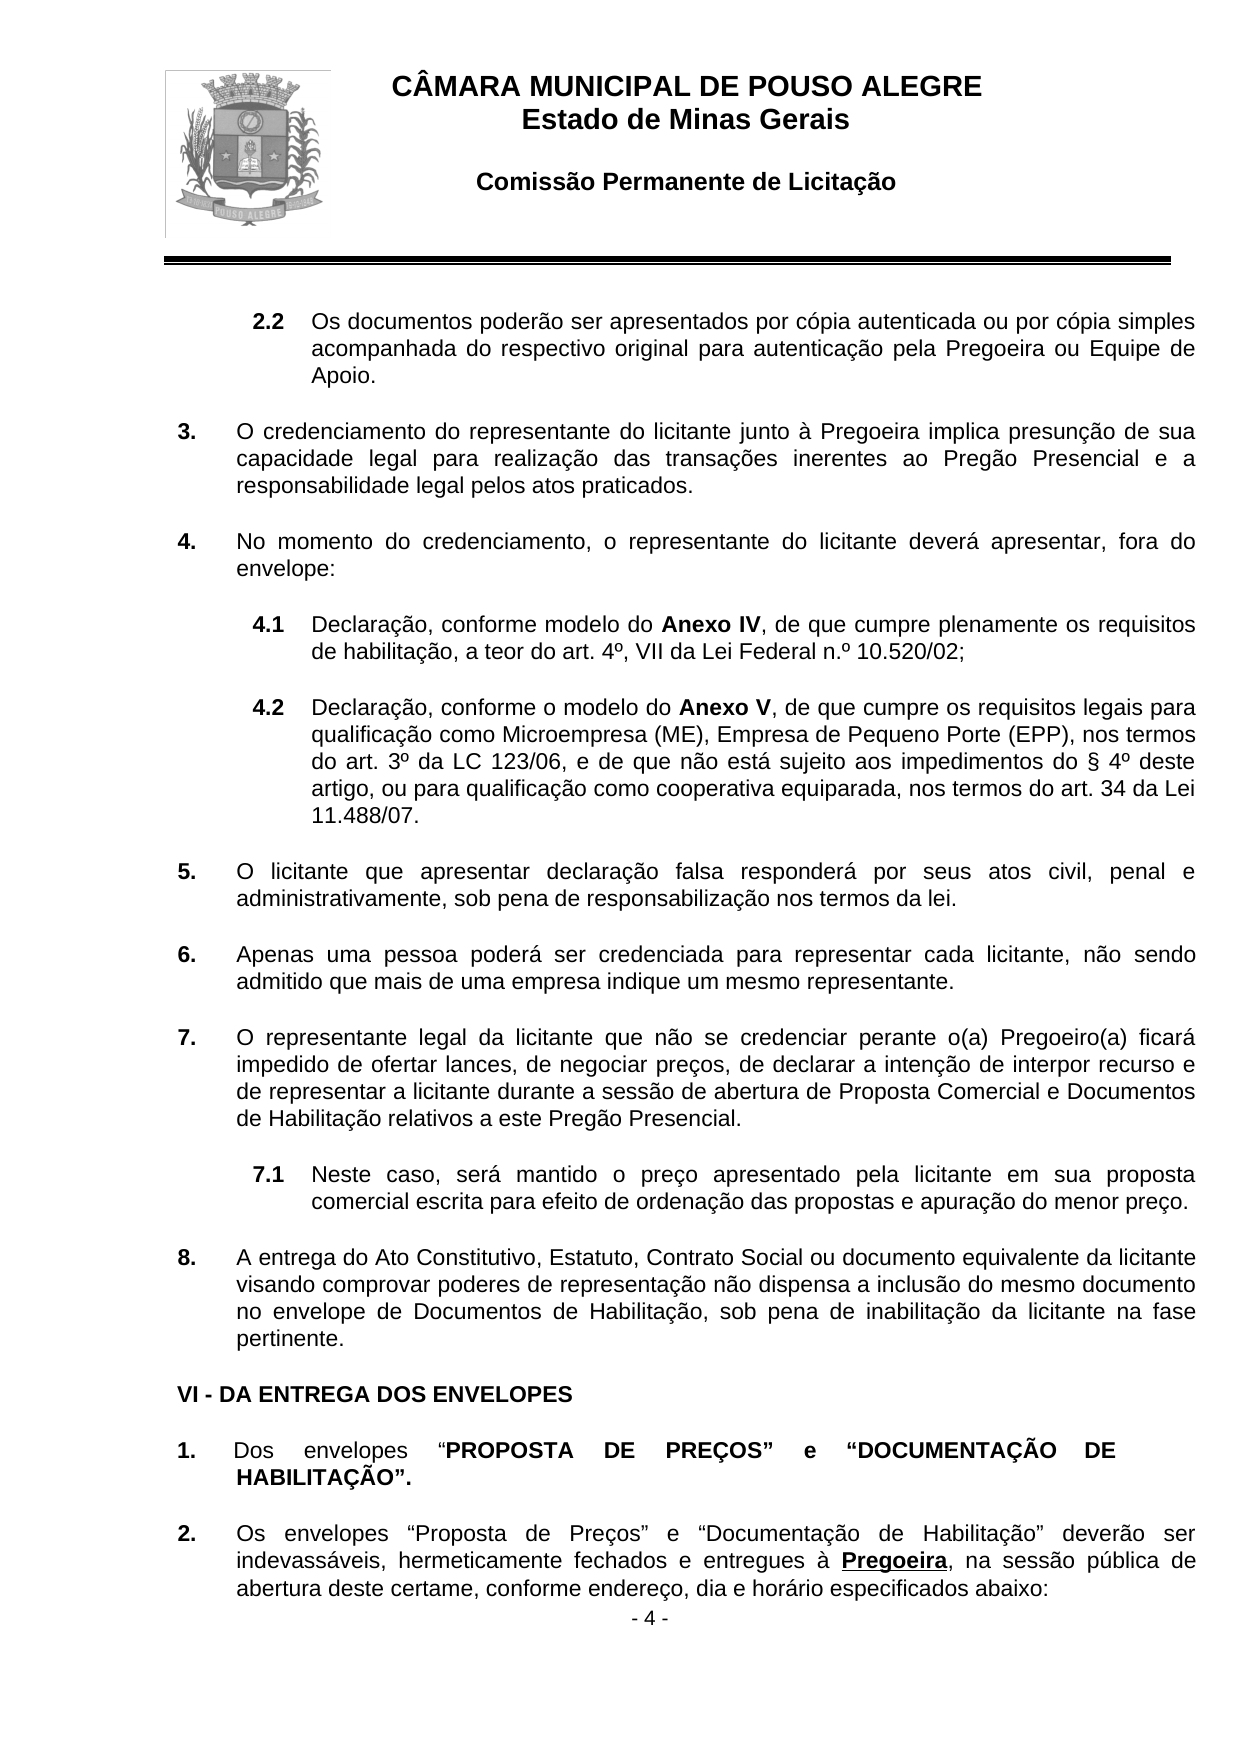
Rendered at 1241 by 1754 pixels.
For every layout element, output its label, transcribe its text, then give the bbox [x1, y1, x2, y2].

list O licitante que apresentar declaração falsa responderá por seus atos civil, penal e administrativamente, sob pena de responsabilização nos termos da lei. [177, 858, 1197, 911]
list Os envelopes “Proposta de Preços” e “Documentação de Habilitação” deverão ser indevassáveis, hermeticamente fechados e entregues à Pregoeira, na sessão pública de abertura deste certame, conforme endereço, dia e horário especificados abaixo: [177, 1520, 1197, 1601]
list No momento do credenciamento, o representante do licitante deverá apresentar, fora do envelope: [177, 528, 1197, 581]
list Neste caso, será mantido o preço apresentado pela licitante em sua proposta comercial escrita para efeito de ordenação das propostas e apuração do menor preço. [252, 1161, 1197, 1214]
subtitle 1. Dos envelopes “PROPOSTA DE PREÇOS” e “DOCUMENTAÇÃO DE [177, 1437, 1197, 1463]
list Declaração, conforme o modelo do Anexo V, de que cumpre os requisitos legais para qualificação como Microempresa (ME), Empresa de Pequeno Porte (EPP), nos termos do art. 3º da LC 123/06, e de que não está sujeito aos impedimentos do § 4º deste artigo, ou para qualificação como cooperativa equiparada, nos termos do art. 34 da Lei 11.488/07. [252, 694, 1197, 828]
list Apenas uma pessoa poderá ser credenciada para representar cada licitante, não sendo admitido que mais de uma empresa indique um mesmo representante. [177, 941, 1197, 994]
list O representante legal da licitante que não se credenciar perante o(a) Pregoeiro(a) ficará impedido de ofertar lances, de negociar preços, de declarar a intenção de interpor recurso e de representar a licitante durante a sessão de abertura de Proposta Comercial e Documentos de Habilitação relativos a este Pregão Presencial. [177, 1024, 1197, 1131]
list A entrega do Ato Constitutivo, Estatuto, Contrato Social ou documento equivalente da licitante visando comprovar poderes de representação não dispensa a inclusão do mesmo documento no envelope de Documentos de Habilitação, sob pena de inabilitação da licitante na fase pertinente. [177, 1244, 1197, 1351]
list O credenciamento do representante do licitante junto à Pregoeira implica presunção de sua capacidade legal para realização das transações inerentes ao Pregão Presencial e a responsabilidade legal pelos atos praticados. [177, 418, 1197, 498]
picture [165, 70, 331, 238]
text HABILITAÇÃO”. [236, 1464, 1124, 1491]
text VI - DA ENTREGA DOS ENVELOPES [177, 1381, 1124, 1407]
list Os documentos poderão ser apresentados por cópia autenticada ou por cópia simples acompanhada do respectivo original para autenticação pela Pregoeira ou Equipe de Apoio. [252, 308, 1197, 388]
list Declaração, conforme modelo do Anexo IV, de que cumpre plenamente os requisitos de habilitação, a teor do art. 4º, VII da Lei Federal n.º 10.520/02; [252, 611, 1197, 664]
